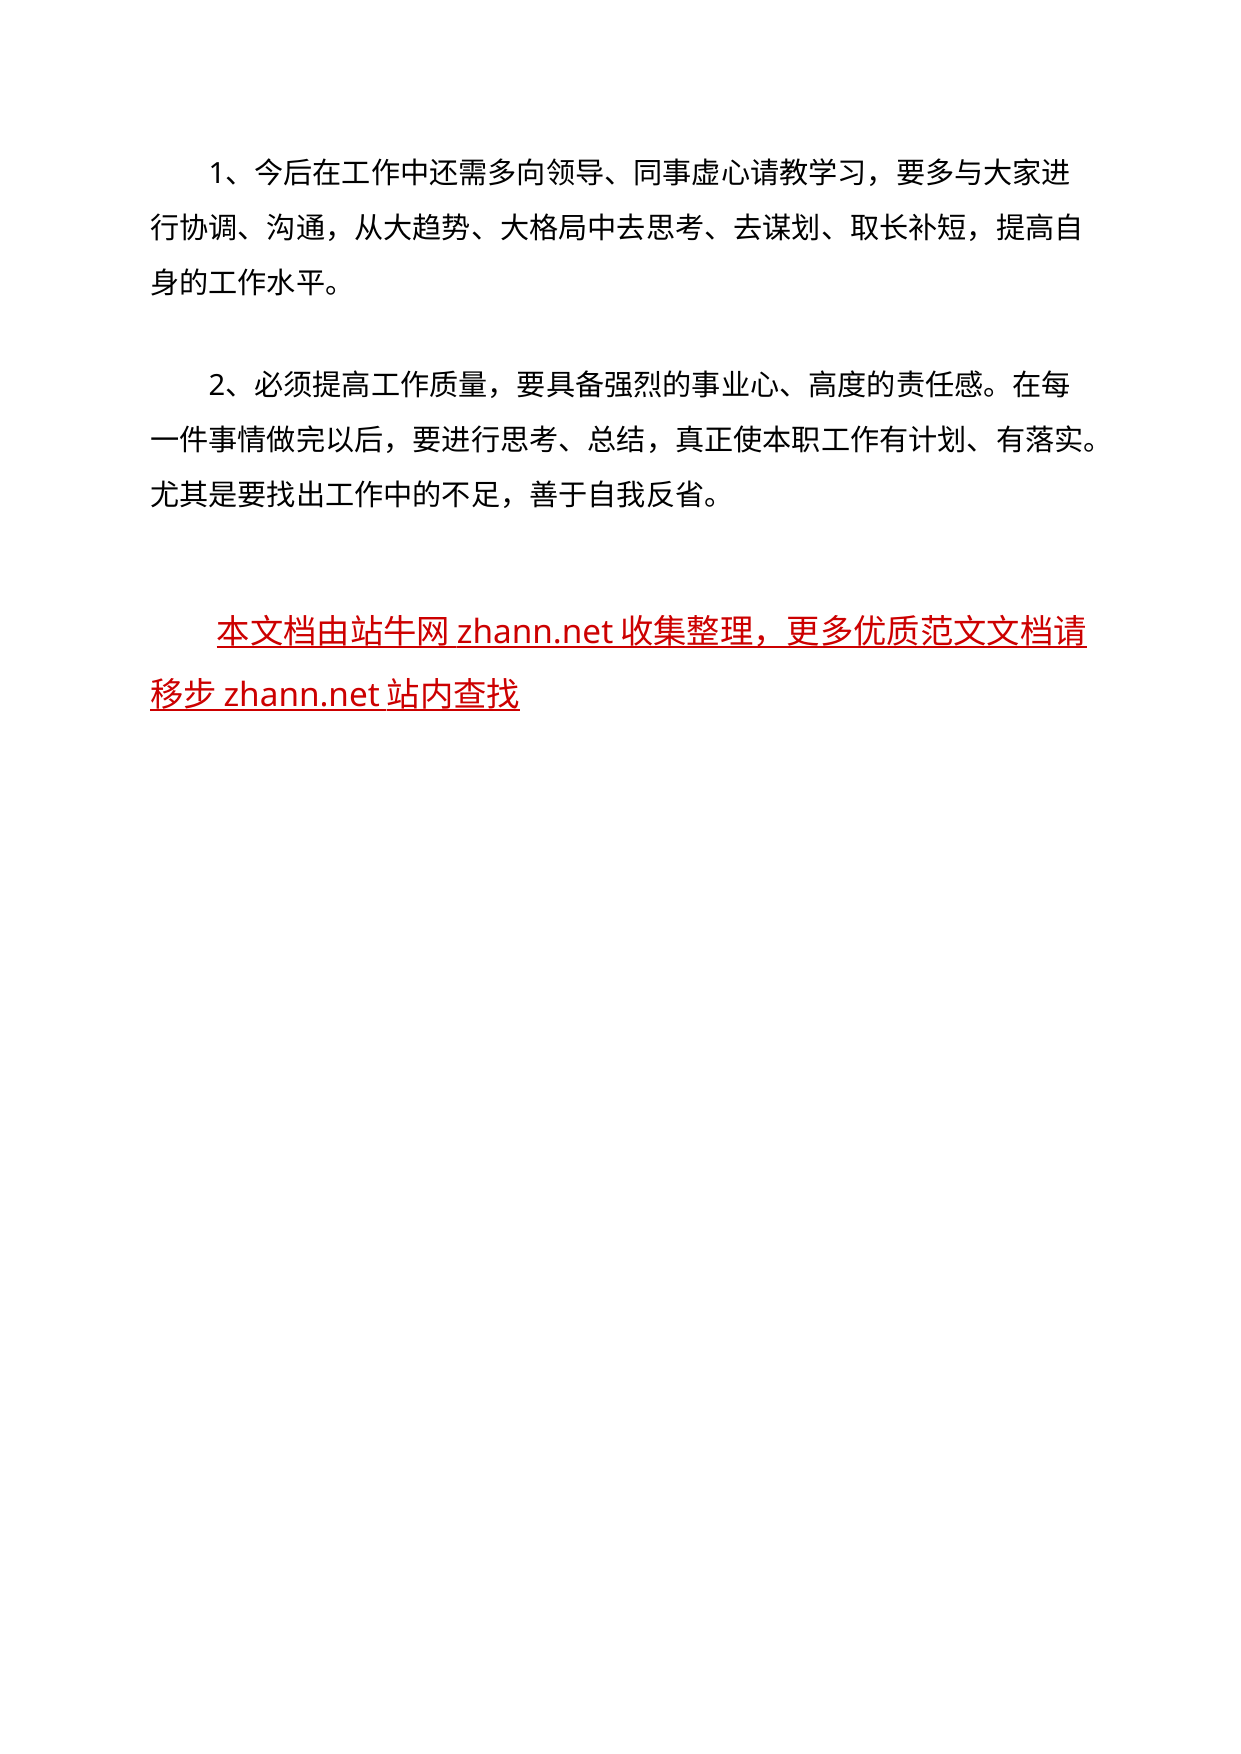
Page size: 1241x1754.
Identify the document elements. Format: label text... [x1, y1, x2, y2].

text 1、今后在工作中还需多向领导、同事虚心请教学习，要多与大家进行协调、沟通，从大趋势、大格局中去思考、去谋划、取长补短，提高自身的工作水平。 [150, 150, 1090, 302]
text 2、必须提高工作质量，要具备强烈的事业心、高度的责任感。在每一件事情做完以后，要进行思考、总结，真正使本职工作有计划、有落实。尤其是要找出工作中的不足，善于自我反省。 [150, 362, 1090, 514]
text 本文档由站牛网zhann.net收集整理，更多优质范文文档请移步zhann.net站内查找 [150, 604, 1090, 716]
